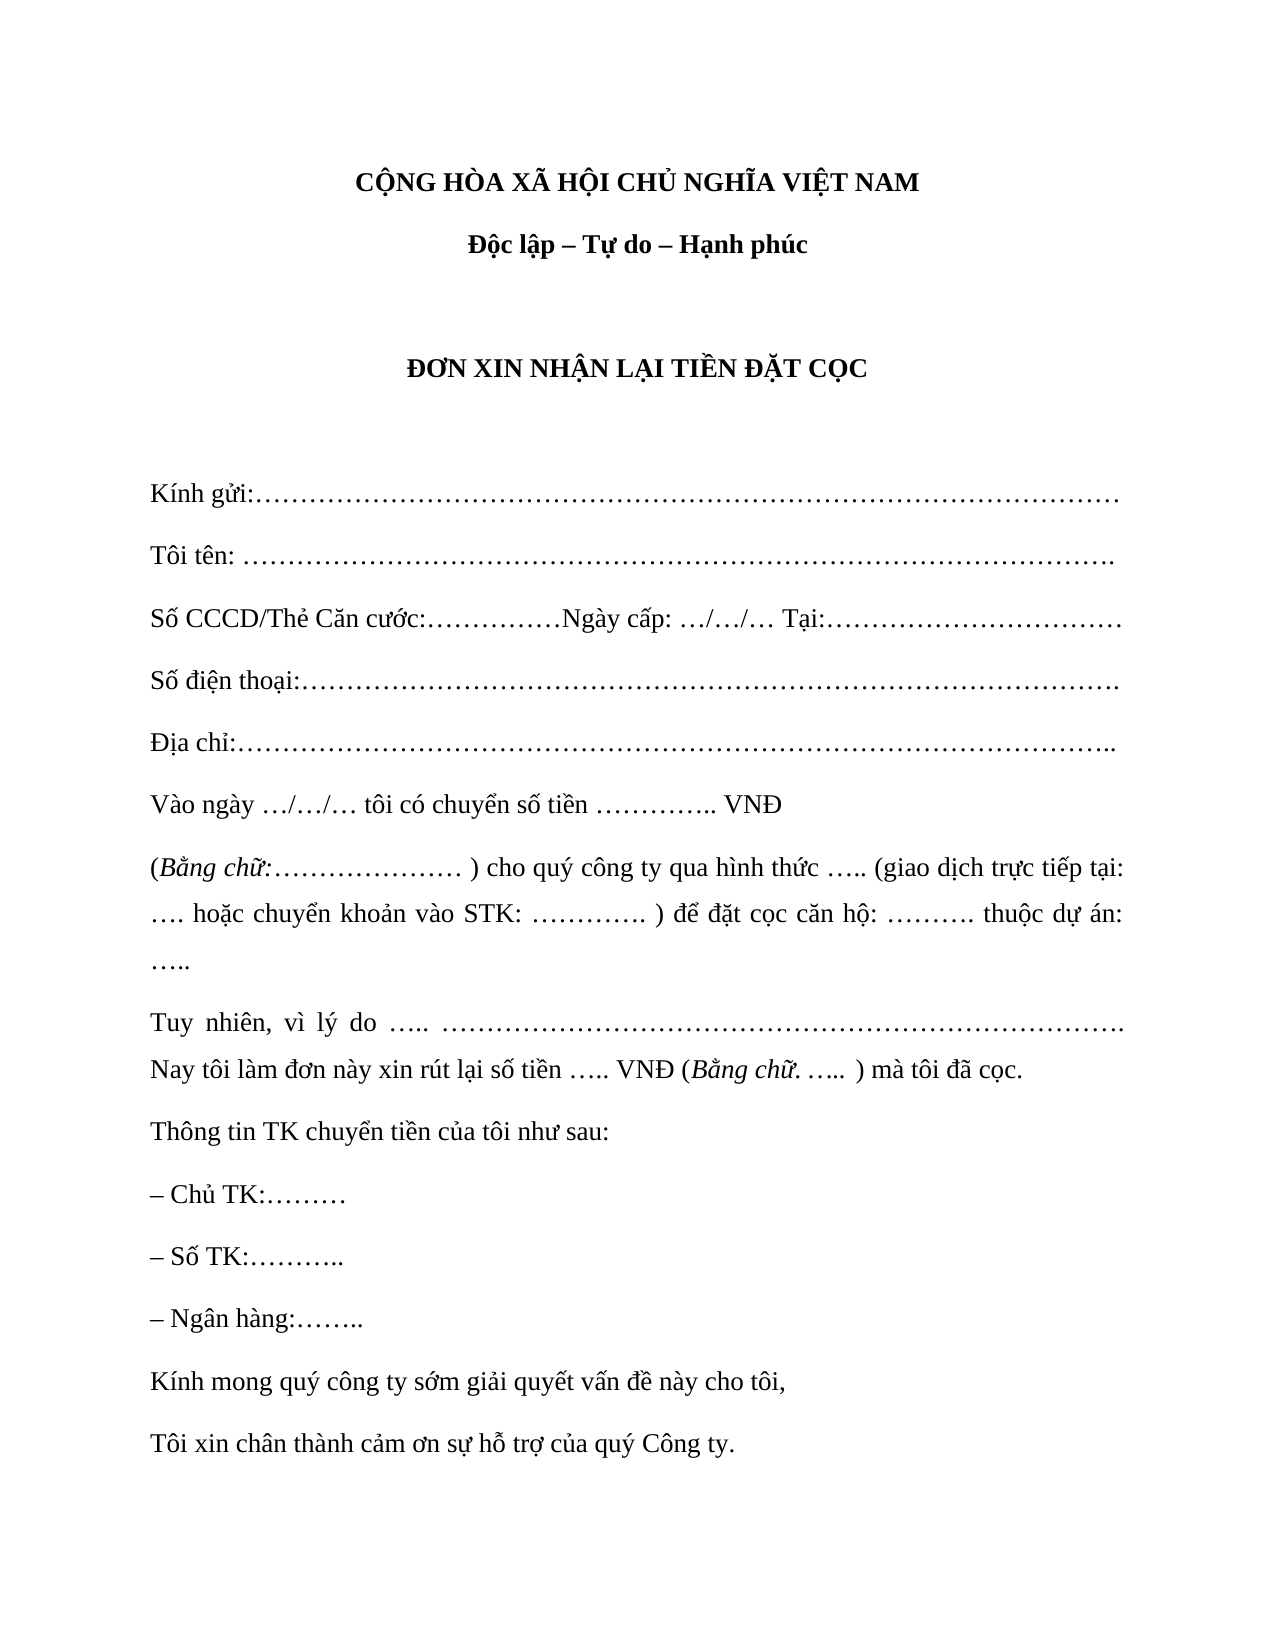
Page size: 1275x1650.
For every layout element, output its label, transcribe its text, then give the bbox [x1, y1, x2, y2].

text – Chủ TK:……… [150, 1178, 1125, 1209]
text ĐƠN XIN NHẬN LẠI TIỀN ĐẶT CỌC [150, 352, 1125, 384]
text CỘNG HÒA XÃ HỘI CHỦ NGHĨA VIỆT NAM [150, 166, 1125, 197]
text Địa chỉ:…………………………………………………………………………………….. [150, 726, 1125, 757]
text – Số TK:……….. [150, 1240, 1125, 1271]
text Thông tin TK chuyển tiền của tôi như sau: [150, 1115, 1125, 1147]
text Số điện thoại:………………………………………………………………………………. [150, 664, 1125, 695]
text Kính mong quý công ty sớm giải quyết vấn đề này cho tôi, [150, 1364, 1125, 1396]
text Vào ngày …/…/… tôi có chuyển số tiền ………….. VNĐ [150, 788, 1125, 820]
text Độc lập – Tự do – Hạnh phúc [150, 228, 1125, 259]
text Số CCCD/Thẻ Căn cước:……………Ngày cấp: …/…/… Tại:…………………………… [150, 602, 1125, 633]
text Tôi xin chân thành cảm ơn sự hỗ trợ của quý Công ty. [150, 1427, 1125, 1458]
text Tôi tên: ……………………………………………………………………………………. [150, 539, 1125, 571]
text – Ngân hàng:…….. [150, 1302, 1125, 1333]
text Tuy nhiên, vì lý do ….. …………………………………………………………………. Nay tôi làm đơn này xin rút lại số tiền ….. VNĐ (Bằng chữ. ….. ) mà tôi đã cọc. [150, 1006, 1125, 1084]
text (Bằng chữ:………………… ) cho quý công ty qua hình thức ….. (giao dịch trực tiếp tại: …. hoặc chuyển khoản vào STK: …………. ) để đặt cọc căn hộ: ………. thuộc dự án: ….. [150, 851, 1125, 975]
text Kính gửi:…………………………………………………………………………………… [150, 477, 1125, 508]
